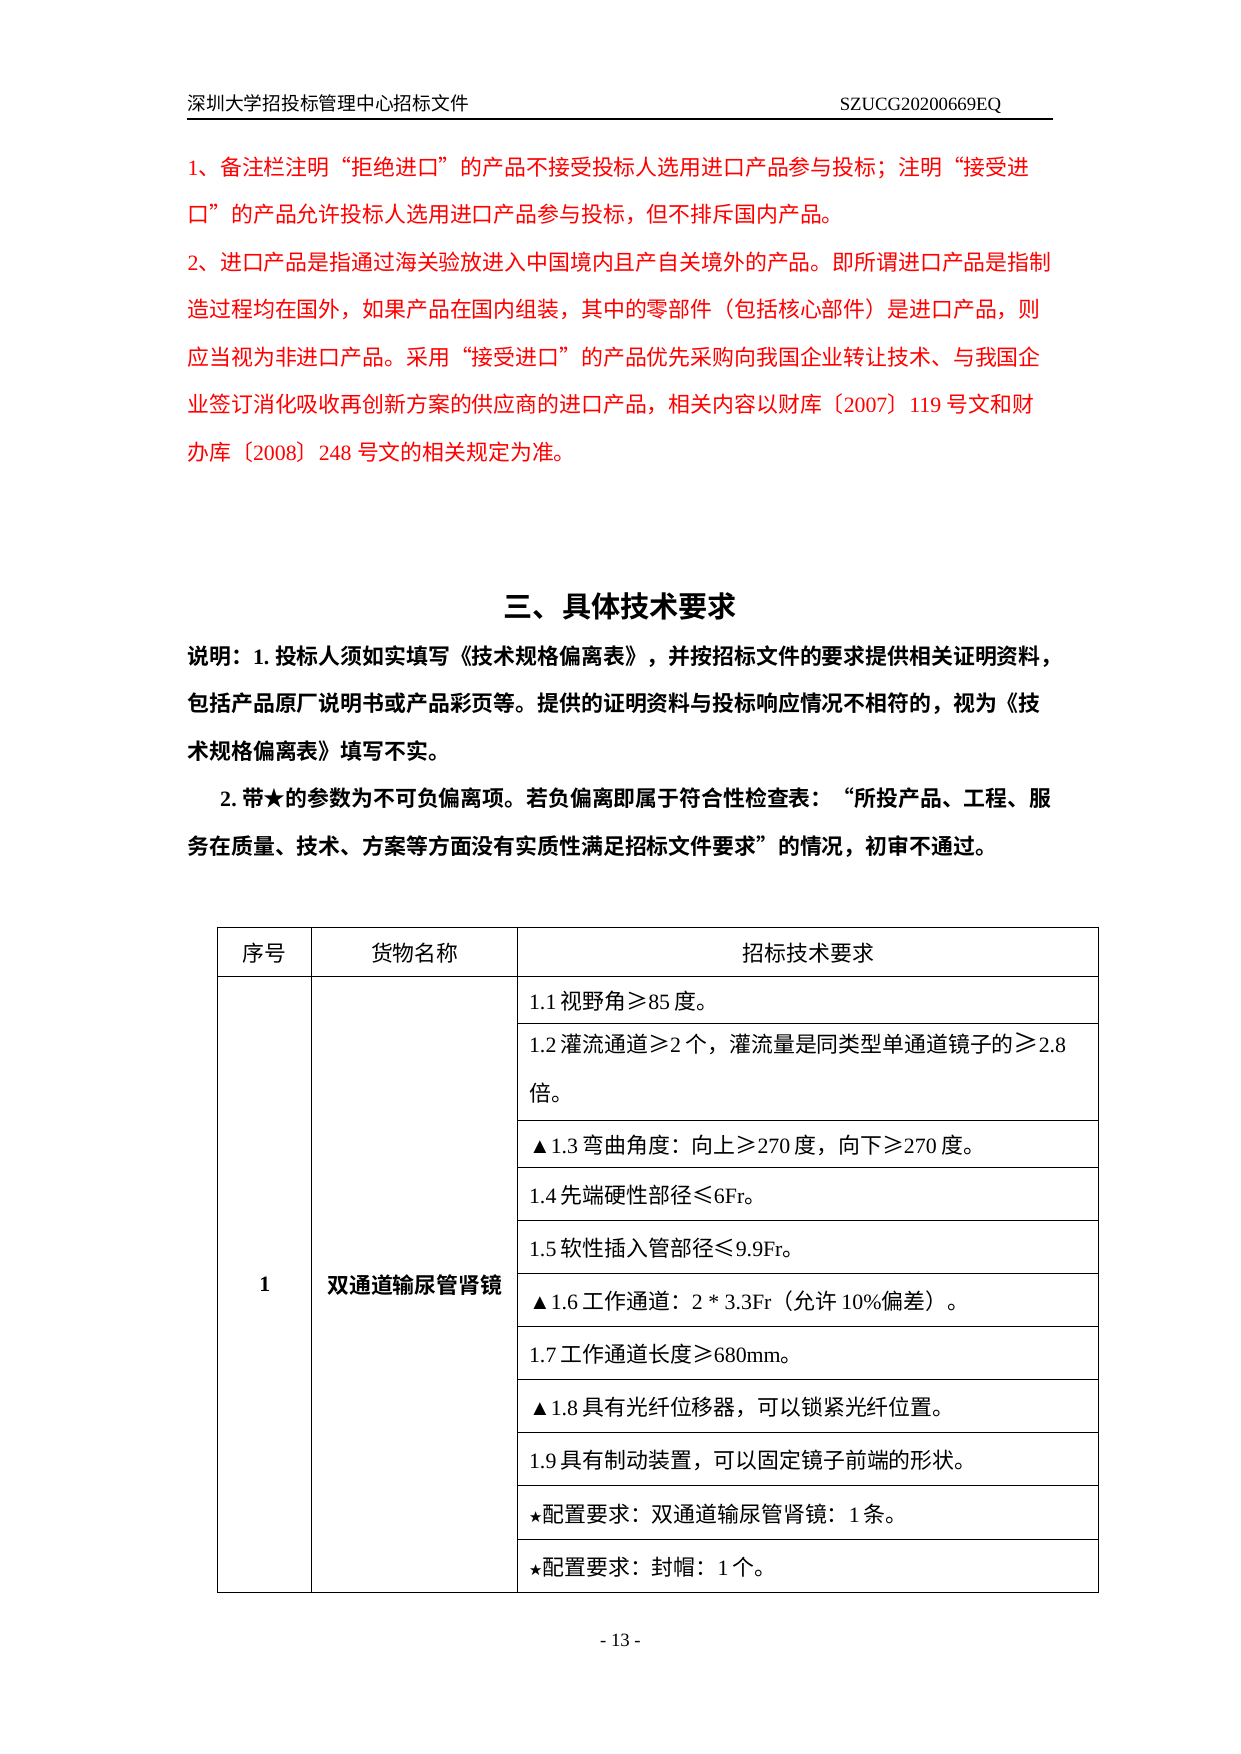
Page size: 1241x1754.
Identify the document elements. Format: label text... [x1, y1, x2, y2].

table_cell 双通道输尿管肾镜 [312, 977, 517, 1592]
text 1、备注栏注明“拒绝进口”的产品不接受投标人选用进口产品参与投标；注明“接受进口”的产品允许投标人选用进口产品参与投标，但不排斥国内产品。 [187, 150, 1053, 229]
table_cell 1.4先端硬性部径≤6Fr。 [518, 1168, 1098, 1220]
text 说明：1. 投标人须如实填写《技术规格偏离表》，并按招标文件的要求提供相关证明资料，包括产品原厂说明书或产品彩页等。提供的证明资料与投标响应情况不相符的，视为《技术规格偏离表》填写不实。 [187, 639, 1053, 765]
table_cell ★配置要求：封帽：1个。 [518, 1540, 1098, 1592]
table_cell 1.2灌流通道≥2个，灌流量是同类型单通道镜子的≥2.8倍。 [518, 1024, 1098, 1120]
text 2. 带★的参数为不可负偏离项。若负偏离即属于符合性检查表：“所投产品、工程、服务在质量、技术、方案等方面没有实质性满足招标文件要求”的情况，初审不通过。 [187, 781, 1053, 860]
table_header 招标技术要求 [518, 928, 1098, 976]
table_cell 1.9具有制动装置，可以固定镜子前端的形状。 [518, 1433, 1098, 1485]
table_cell ★配置要求：双通道输尿管肾镜：1条。 [518, 1486, 1098, 1538]
table_cell 1.1视野角≥85度。 [518, 977, 1098, 1022]
table_cell 1.5软性插入管部径≤9.9Fr。 [518, 1221, 1098, 1273]
subtitle 三、具体技术要求 [187, 584, 1053, 626]
table_cell 1.7工作通道长度≥680mm。 [518, 1327, 1098, 1379]
text 2、进口产品是指通过海关验放进入中国境内且产自关境外的产品。即所谓进口产品是指制造过程均在国外，如果产品在国内组装，其中的零部件（包括核心部件）是进口产品，则应当视为非进口产品。采用“接受进口”的产品优先采购向我国企业转让技术、与我国企业签订消化吸收再创新方案的供应商的进口产品，相关内容以财库〔2007〕119 号文和财办库〔2008〕248 号文的相关规定为准。 [187, 245, 1053, 467]
table_cell ▲1.8具有光纤位移器，可以锁紧光纤位置。 [518, 1380, 1098, 1432]
table_cell ▲1.6工作通道：2 * 3.3Fr（允许10%偏差）。 [518, 1274, 1098, 1326]
table_header 序号 [218, 928, 311, 976]
table_cell 1 [218, 977, 311, 1592]
table_cell ▲1.3弯曲角度：向上≥270度，向下≥270度。 [518, 1121, 1098, 1167]
table_header 货物名称 [312, 928, 517, 976]
